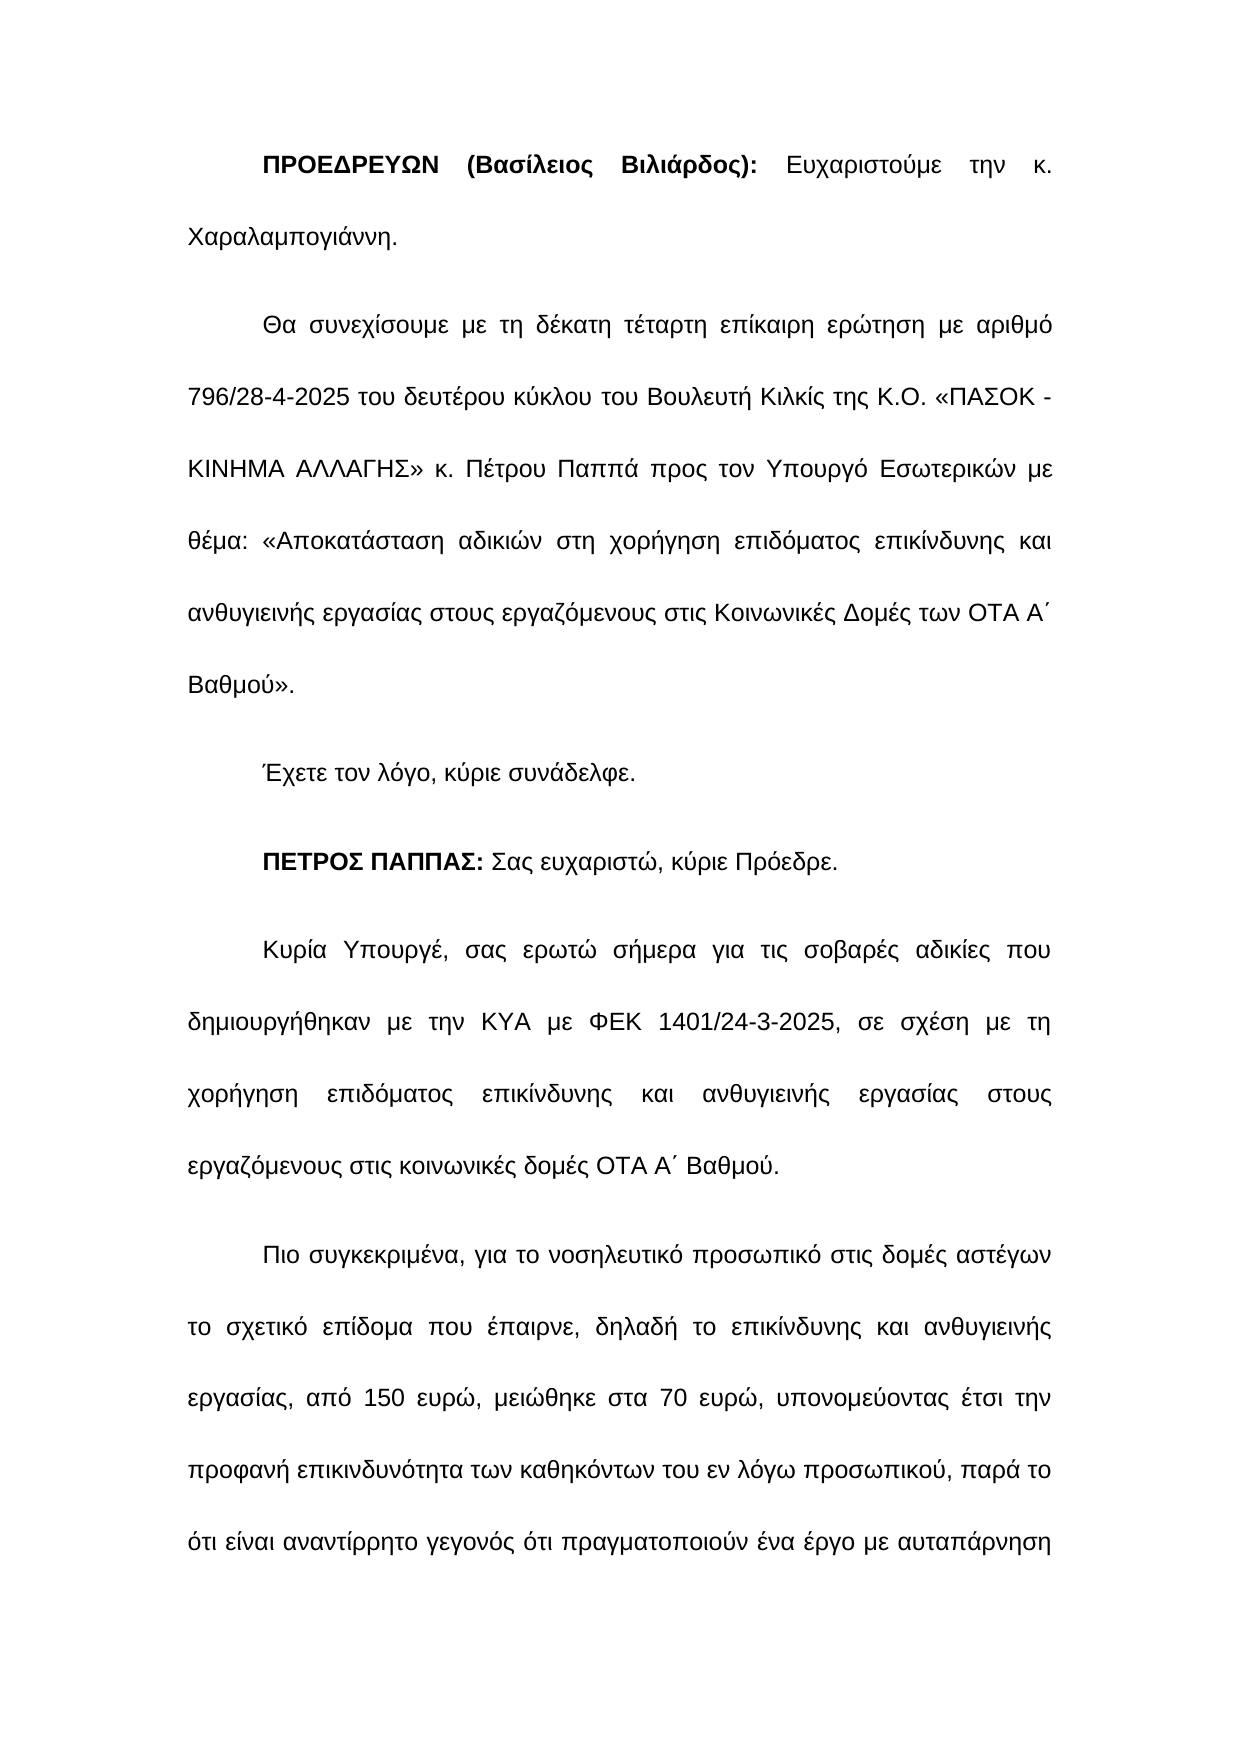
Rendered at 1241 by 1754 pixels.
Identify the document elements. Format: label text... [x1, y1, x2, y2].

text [187, 1239, 1053, 1556]
text Κυρία Υπουργέ, σας ερωτώ σήμερα για τις σοβαρές αδικίες που δημιουργήθηκαν με την ΚΥΑ με ΦΕΚ 1401/24-3-2025, σε σχέση με τη χορήγηση επιδόματος επικίνδυνης και ανθυγιεινής εργασίας στους εργαζόμενους στις κοινωνικές δομές ΟΤΑ Α΄ Βαθμού. [187, 935, 1053, 1180]
text ΠΕΤΡΟΣ ΠΑΠΠΑΣ: Σας ευχαριστώ, κύριε Πρόεδρε. [187, 847, 1053, 876]
text ΠΡΟΕΔΡΕΥΩΝ (Βασίλειος Βιλιάρδος): Ευχαριστούμε την κ. Χαραλαμπογιάννη. [187, 150, 1053, 251]
text Θα συνεχίσουμε με τη δέκατη τέταρτη επίκαιρη ερώτηση με αριθμό 796/28-4-2025 του δευτέρου κύκλου του Βουλευτή Κιλκίς της Κ.Ο. «ΠΑΣΟΚ - ΚΙΝΗΜΑ ΑΛΛΑΓΗΣ» κ. Πέτρου Παππά προς τον Υπουργό Εσωτερικών με θέμα: «Αποκατάσταση αδικιών στη χορήγηση επιδόματος επικίνδυνης και ανθυγιεινής εργασίας στους εργαζόμενους στις Κοινωνικές Δομές των ΟΤΑ Α΄ Βαθμού». [187, 310, 1053, 698]
text Έχετε τον λόγο, κύριε συνάδελφε. [187, 758, 1053, 787]
